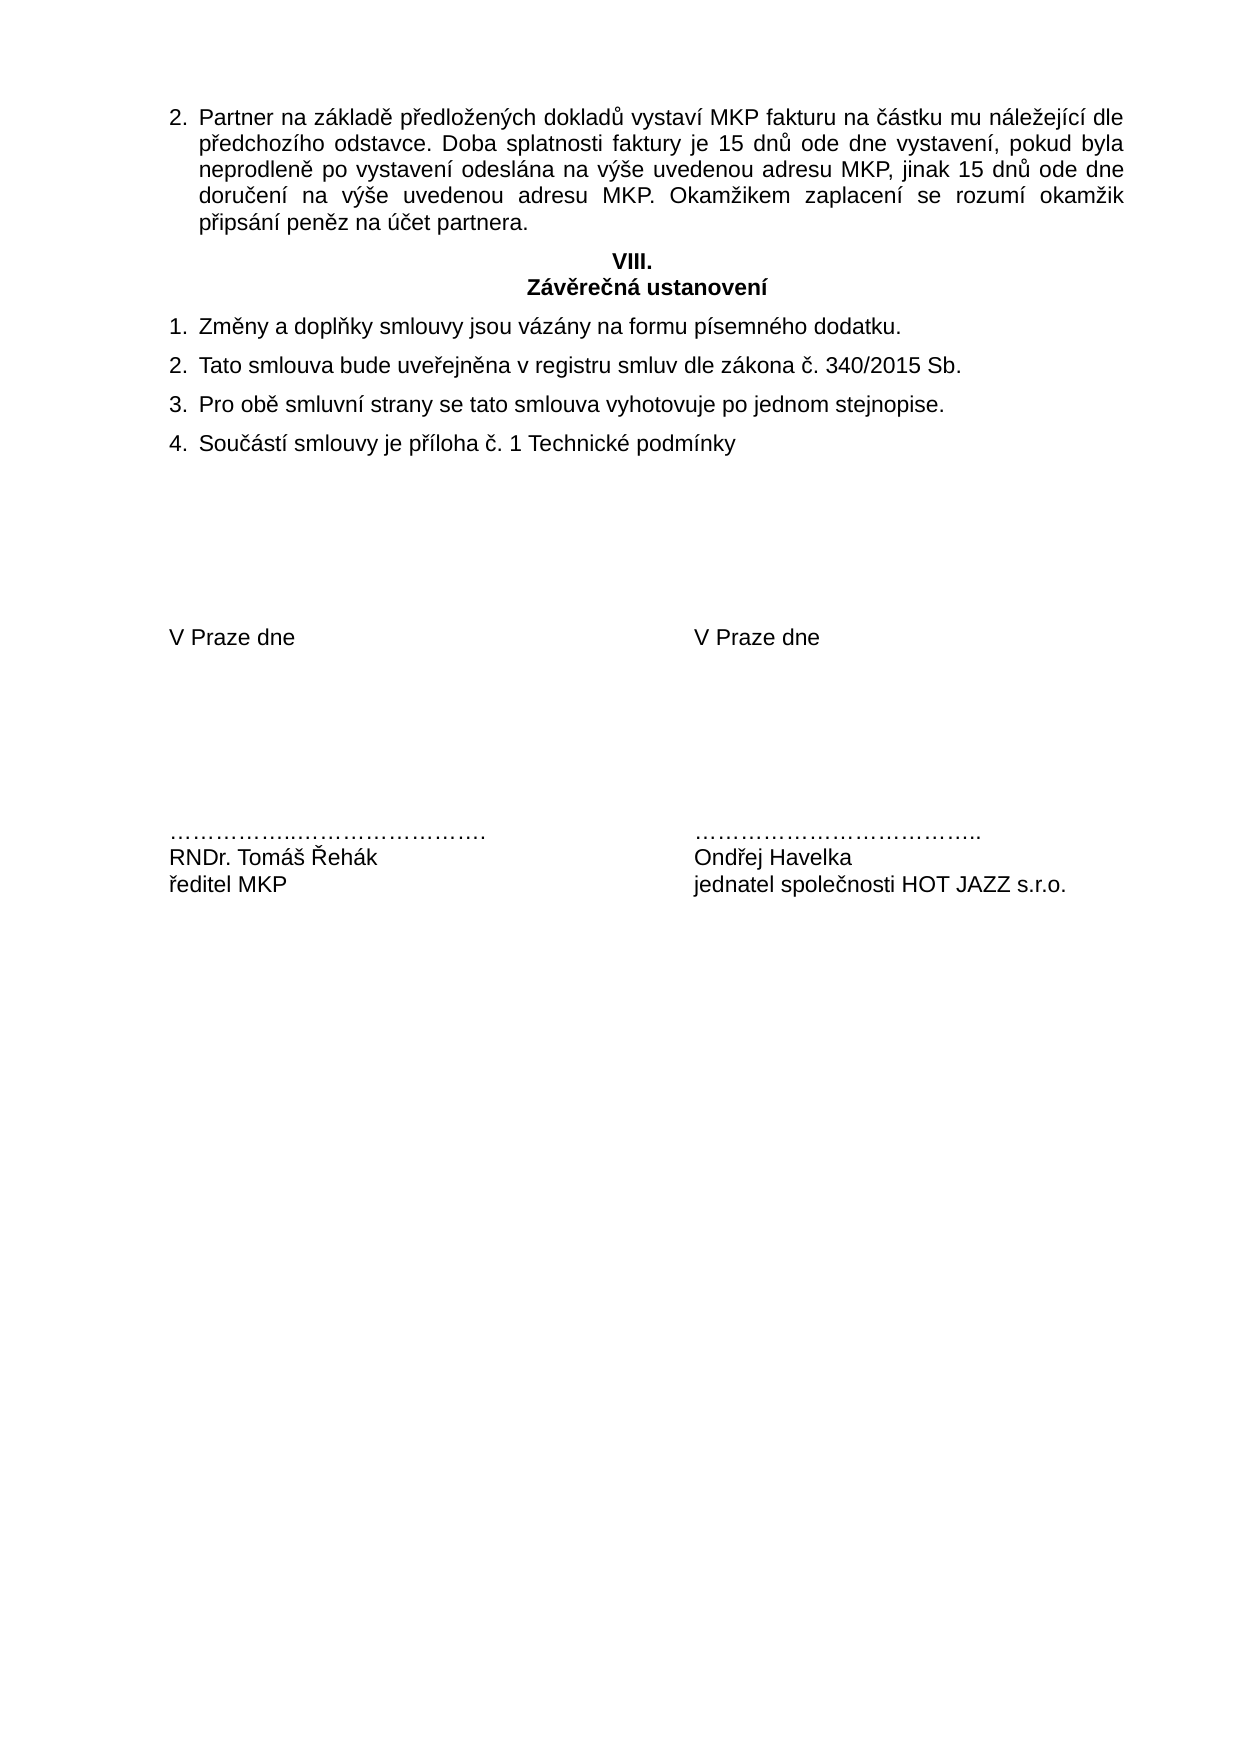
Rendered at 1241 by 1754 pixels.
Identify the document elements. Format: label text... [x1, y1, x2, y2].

list Pro obě smluvní strany se tato smlouva vyhotovuje po jednom stejnopise. [169, 391, 1125, 417]
text RNDr. Tomáš Řehák Ondřej Havelka [169, 844, 1125, 871]
text V Praze dne V Praze dne [169, 624, 1125, 650]
list Změny a doplňky smlouvy jsou vázány na formu písemného dodatku. [169, 313, 1125, 339]
subtitle Závěrečná ustanovení [169, 274, 1125, 300]
list Tato smlouva bude uveřejněna v registru smluv dle zákona č. 340/2015 Sb. [169, 352, 1125, 378]
list Součástí smlouvy je příloha č. 1 Technické podmínky [169, 429, 1125, 456]
text ředitel MKP jednatel společnosti HOT JAZZ s.r.o. [169, 871, 1125, 897]
text ……………..……………………. ……………………………….. [169, 818, 1125, 844]
list Partner na základě předložených dokladů vystaví MKP fakturu na částku mu náležející dle předchozího odstavce. Doba splatnosti faktury je 15 dnů ode dne vystavení, pokud byla neprodleně po vystavení odeslána na výše uvedenou adresu MKP, jinak 15 dnů ode dne doručení na výše uvedenou adresu MKP. Okamžikem zaplacení se rozumí okamžik připsání peněz na účet partnera. [169, 103, 1125, 235]
